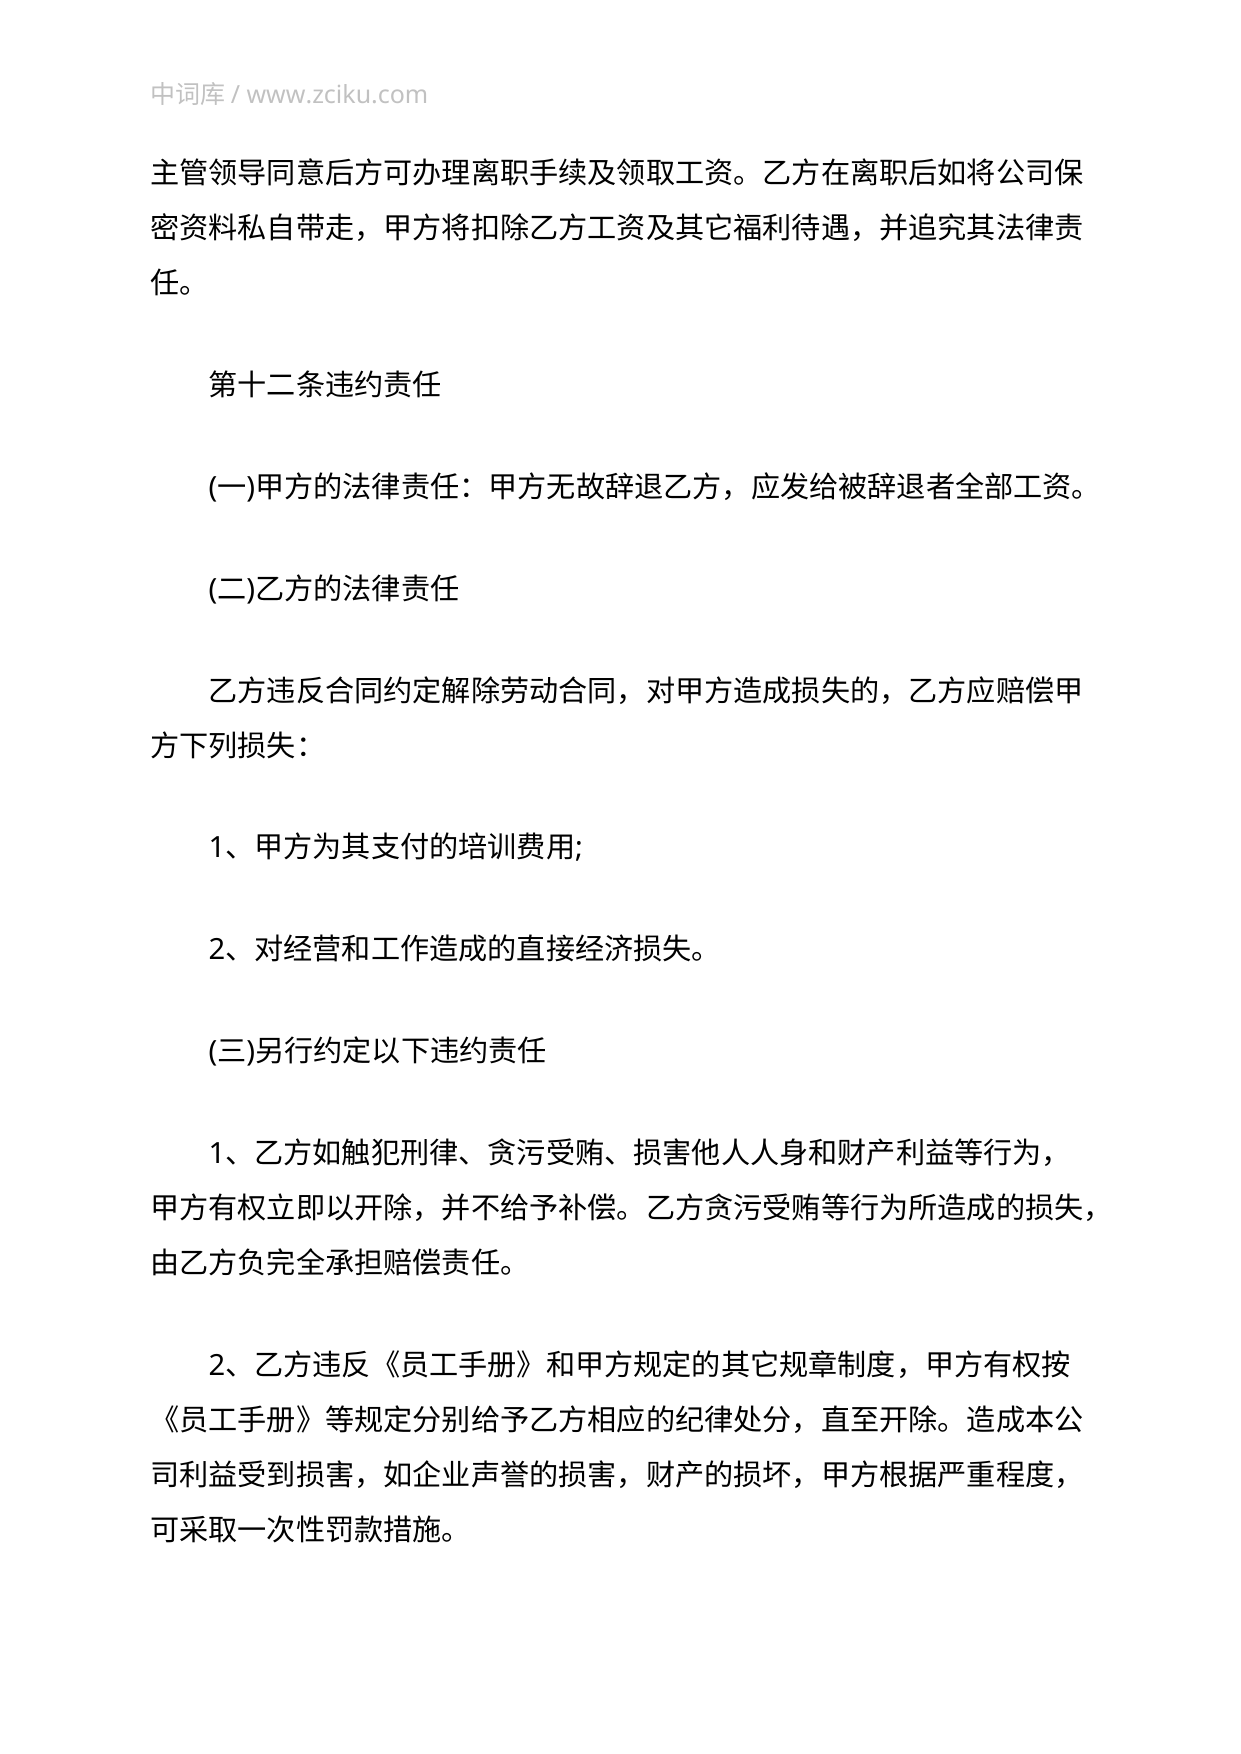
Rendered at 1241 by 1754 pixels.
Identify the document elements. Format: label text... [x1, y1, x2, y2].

text (三)另行约定以下违约责任 [150, 1028, 1090, 1070]
text 第十二条违约责任 [150, 362, 1090, 404]
text (二)乙方的法律责任 [150, 565, 1090, 608]
text 乙方违反合同约定解除劳动合同，对甲方造成损失的，乙方应赔偿甲方下列损失： [150, 667, 1090, 764]
text 2、对经营和工作造成的直接经济损失。 [150, 926, 1090, 968]
text 1、甲方为其支付的培训费用; [150, 824, 1090, 866]
text (一)甲方的法律责任：甲方无故辞退乙方，应发给被辞退者全部工资。 [150, 463, 1090, 506]
text 1、乙方如触犯刑律、贪污受贿、损害他人人身和财产利益等行为，甲方有权立即以开除，并不给予补偿。乙方贪污受贿等行为所造成的损失，由乙方负完全承担赔偿责任。 [150, 1130, 1090, 1282]
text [150, 150, 1090, 302]
text 2、乙方违反《员工手册》和甲方规定的其它规章制度，甲方有权按《员工手册》等规定分别给予乙方相应的纪律处分，直至开除。造成本公司利益受到损害，如企业声誉的损害，财产的损坏，甲方根据严重程度，可采取一次性罚款措施。 [150, 1342, 1090, 1549]
